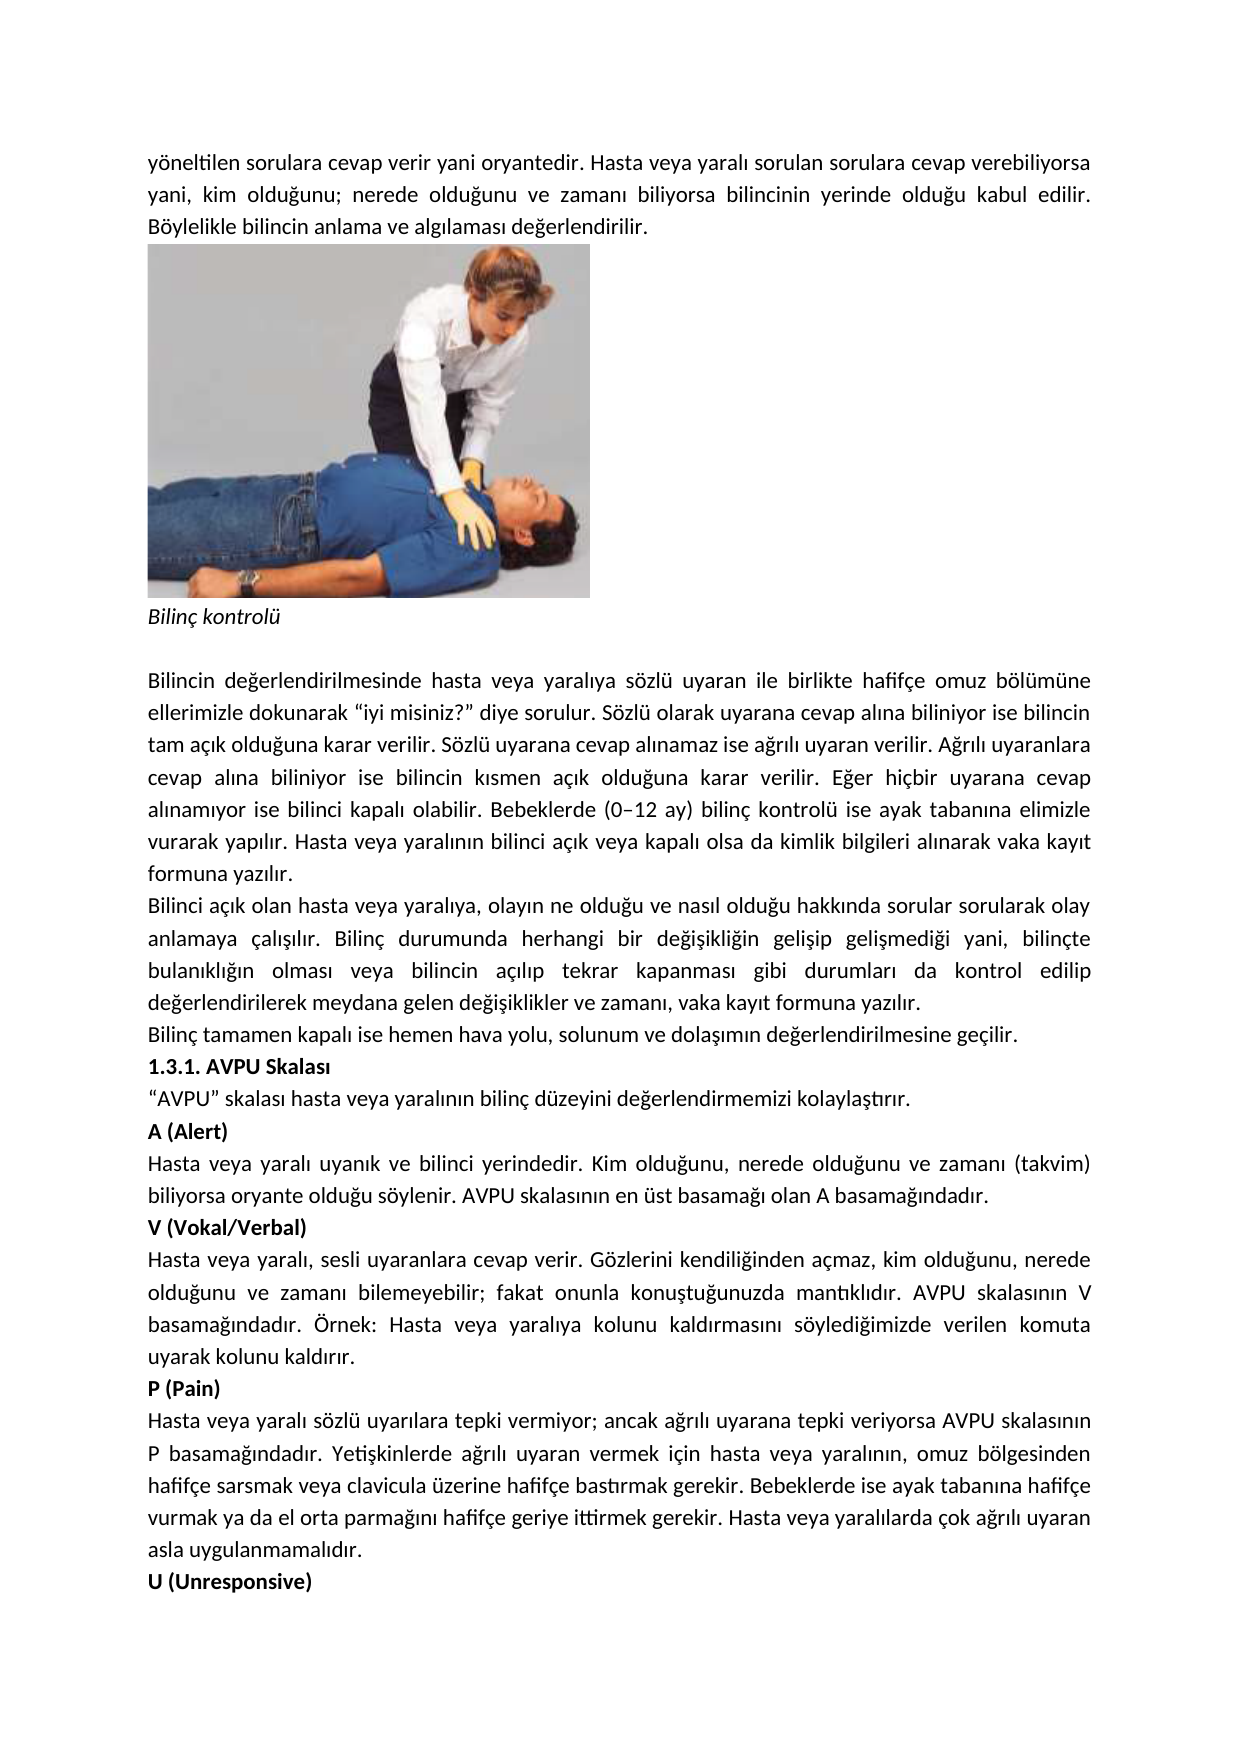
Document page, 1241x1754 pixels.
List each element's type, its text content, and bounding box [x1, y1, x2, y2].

text Hasta veya yaralı sözlü uyarılara tepki vermiyor; ancak ağrılı uyarana tepki veriyorsa AVPU skalasının P basamağındadır. Yetişkinlerde ağrılı uyaran vermek için hasta veya yaralının, omuz bölgesinden hafifçe sarsmak veya clavicula üzerine hafifçe bastırmak gerekir. Bebeklerde ise ayak tabanına hafifçe vurmak ya da el orta parmağını hafifçe geriye ittirmek gerekir. Hasta veya yaralılarda çok ağrılı uyaran asla uygulanmamalıdır. [148, 1406, 1093, 1563]
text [148, 148, 1093, 240]
text A (Alert) [148, 1117, 1093, 1145]
text “AVPU” skalası hasta veya yaralının bilinç düzeyini değerlendirmemizi kolaylaştırır. [148, 1084, 1093, 1113]
text U (Unresponsive) [148, 1567, 1093, 1595]
text Bilinç tamamen kapalı ise hemen hava yolu, solunum ve dolaşımın değerlendirilmesine geçilir. [148, 1020, 1093, 1048]
text Bilinci açık olan hasta veya yaralıya, olayın ne olduğu ve nasıl olduğu hakkında sorular sorularak olay anlamaya çalışılır. Bilinç durumunda herhangi bir değişikliğin gelişip gelişmediği yani, bilinçte bulanıklığın olması veya bilincin açılıp tekrar kapanması gibi durumları da kontrol edilip değerlendirilerek meydana gelen değişiklikler ve zamanı, vaka kayıt formuna yazılır. [148, 891, 1093, 1016]
text V (Vokal/Verbal) [148, 1213, 1093, 1241]
text 1.3.1. AVPU Skalası [148, 1052, 1093, 1080]
text Hasta veya yaralı uyanık ve bilinci yerindedir. Kim olduğunu, nerede olduğunu ve zamanı (takvim) biliyorsa oryante olduğu söylenir. AVPU skalasının en üst basamağı olan A basamağındadır. [148, 1149, 1093, 1209]
text Hasta veya yaralı, sesli uyaranlara cevap verir. Gözlerini kendiliğinden açmaz, kim olduğunu, nerede olduğunu ve zamanı bilemeyebilir; fakat onunla konuştuğunuzda mantıklıdır. AVPU skalasının V basamağındadır. Örnek: Hasta veya yaralıya kolunu kaldırmasını söylediğimizde verilen komuta uyarak kolunu kaldırır. [148, 1246, 1093, 1370]
text Bilinç kontrolü [148, 602, 1093, 630]
text Bilincin değerlendirilmesinde hasta veya yaralıya sözlü uyaran ile birlikte hafifçe omuz bölümüne ellerimizle dokunarak “iyi misiniz?” diye sorulur. Sözlü olarak uyarana cevap alına biliniyor ise bilincin tam açık olduğuna karar verilir. Sözlü uyarana cevap alınamaz ise ağrılı uyaran verilir. Ağrılı uyaranlara cevap alına biliniyor ise bilincin kısmen açık olduğuna karar verilir. Eğer hiçbir uyarana cevap alınamıyor ise bilinci kapalı olabilir. Bebeklerde (0–12 ay) bilinç kontrolü ise ayak tabanına elimizle vurarak yapılır. Hasta veya yaralının bilinci açık veya kapalı olsa da kimlik bilgileri alınarak vaka kayıt formuna yazılır. [148, 666, 1093, 887]
text P (Pain) [148, 1374, 1093, 1402]
